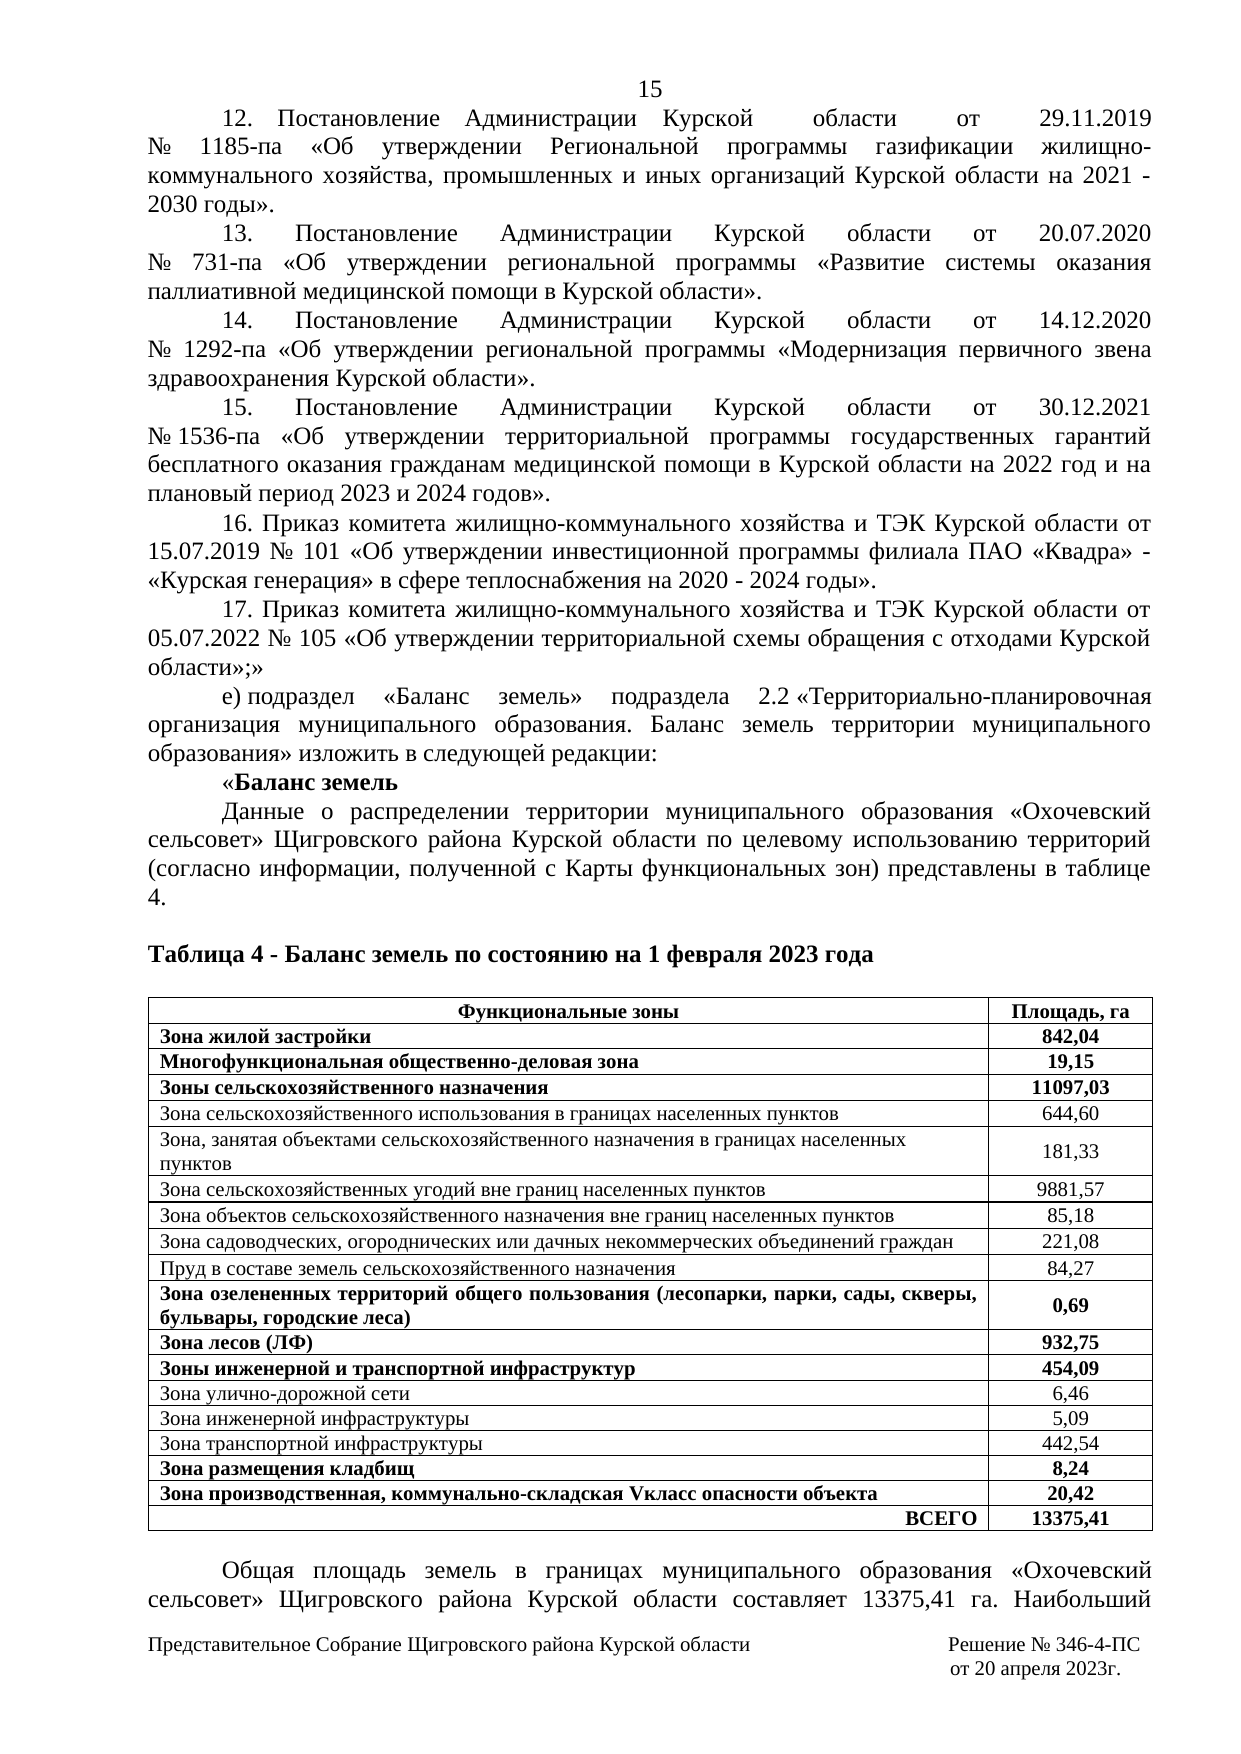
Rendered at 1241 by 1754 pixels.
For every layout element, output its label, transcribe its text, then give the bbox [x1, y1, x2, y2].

text 16. Приказ комитета жилищно-коммунального хозяйства и ТЭК Курской области от 15.07.2019 № 101 «Об утверждении инвестиционной программы филиала ПАО «Квадра» - «Курская генерация» в сфере теплоснабжения на 2020 - 2024 годы». [147, 508, 1152, 594]
table_cell 0,69 [989, 1281, 1152, 1329]
table_cell ВСЕГО [149, 1506, 988, 1530]
text Таблица 4 - Баланс земель по состоянию на 1 февраля 2023 года [148, 939, 1152, 968]
table_cell Зоны инженерной и транспортной инфраструктур [149, 1355, 988, 1379]
table_cell 454,09 [989, 1355, 1152, 1379]
table_cell 221,08 [989, 1229, 1152, 1254]
table_cell Зона сельскохозяйственных угодий вне границ населенных пунктов [149, 1176, 988, 1201]
table_cell 13375,41 [989, 1506, 1152, 1530]
table_cell 932,75 [989, 1330, 1152, 1354]
table_cell 9881,57 [989, 1176, 1152, 1201]
text 12. Постановление Администрации Курской области от 29.11.2019 № 1185-па «Об утверждении Региональной программы газификации жилищно-коммунального хозяйства, промышленных и иных организаций Курской области на 2021 - 2030 годы». [147, 103, 1152, 218]
table_cell 8,24 [989, 1456, 1152, 1480]
table_cell 842,04 [989, 1024, 1152, 1048]
table_cell Зона озелененных территорий общего пользования (лесопарки, парки, сады, скверы, бульвары, городские леса) [149, 1281, 988, 1329]
table_cell Зона размещения кладбищ [149, 1456, 988, 1480]
table_cell Зона, занятая объектами сельскохозяйственного назначения в границах населенных пунктов [149, 1127, 988, 1175]
table_header Функциональные зоны [149, 998, 988, 1023]
text 13. Постановление Администрации Курской области от 20.07.2020 № 731-па «Об утверждении региональной программы «Развитие системы оказания паллиативной медицинской помощи в Курской области». [147, 218, 1152, 304]
table_cell Зона лесов (ЛФ) [149, 1330, 988, 1354]
table_cell Многофункциональная общественно-деловая зона [149, 1049, 988, 1073]
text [148, 1555, 1152, 1613]
table_cell 442,54 [989, 1431, 1152, 1455]
table_cell Зона объектов сельскохозяйственного назначения вне границ населенных пунктов [149, 1203, 988, 1228]
table_cell 85,18 [989, 1203, 1152, 1228]
text «Баланс земель [148, 767, 1152, 796]
table_cell Зона транспортной инфраструктуры [149, 1431, 988, 1455]
table_cell Зоны сельскохозяйственного назначения [149, 1075, 988, 1100]
table_cell Зона улично-дорожной сети [149, 1381, 988, 1404]
table_cell Зона садоводческих, огороднических или дачных некоммерческих объединений граждан [149, 1229, 988, 1254]
table_cell 11097,03 [989, 1075, 1152, 1100]
table_cell 6,46 [989, 1381, 1152, 1404]
text 15. Постановление Администрации Курской области от 30.12.2021 № 1536-па «Об утверждении территориальной программы государственных гарантий бесплатного оказания гражданам медицинской помощи в Курской области на 2022 год и на плановый период 2023 и 2024 годов». [147, 392, 1152, 507]
table_cell Зона инженерной инфраструктуры [149, 1406, 988, 1430]
table_header Площадь, га [989, 998, 1152, 1023]
table_cell Зона производственная, коммунально-складская Vкласс опасности объекта [149, 1481, 988, 1505]
table_cell Пруд в составе земель сельскохозяйственного назначения [149, 1255, 988, 1280]
table_cell Зона жилой застройки [149, 1024, 988, 1048]
table_cell 19,15 [989, 1049, 1152, 1073]
text 14. Постановление Администрации Курской области от 14.12.2020 № 1292-па «Об утверждении региональной программы «Модернизация первичного звена здравоохранения Курской области». [147, 305, 1152, 391]
table_cell 84,27 [989, 1255, 1152, 1280]
table_cell 5,09 [989, 1406, 1152, 1430]
text е) подраздел «Баланс земель» подраздела 2.2 «Территориально-планировочная организация муниципального образования. Баланс земель территории муниципального образования» изложить в следующей редакции: [148, 681, 1152, 767]
table_cell 644,60 [989, 1101, 1152, 1126]
table_cell 181,33 [989, 1127, 1152, 1175]
table_cell Зона сельскохозяйственного использования в границах населенных пунктов [149, 1101, 988, 1126]
text Данные о распределении территории муниципального образования «Охочевский сельсовет» Щигровского района Курской области по целевому использованию территорий (согласно информации, полученной с Карты функциональных зон) представлены в таблице 4. [148, 796, 1152, 911]
table_cell 20,42 [989, 1481, 1152, 1505]
text 17. Приказ комитета жилищно-коммунального хозяйства и ТЭК Курской области от 05.07.2022 № 105 «Об утверждении территориальной схемы обращения с отходами Курской области»;» [148, 594, 1152, 681]
